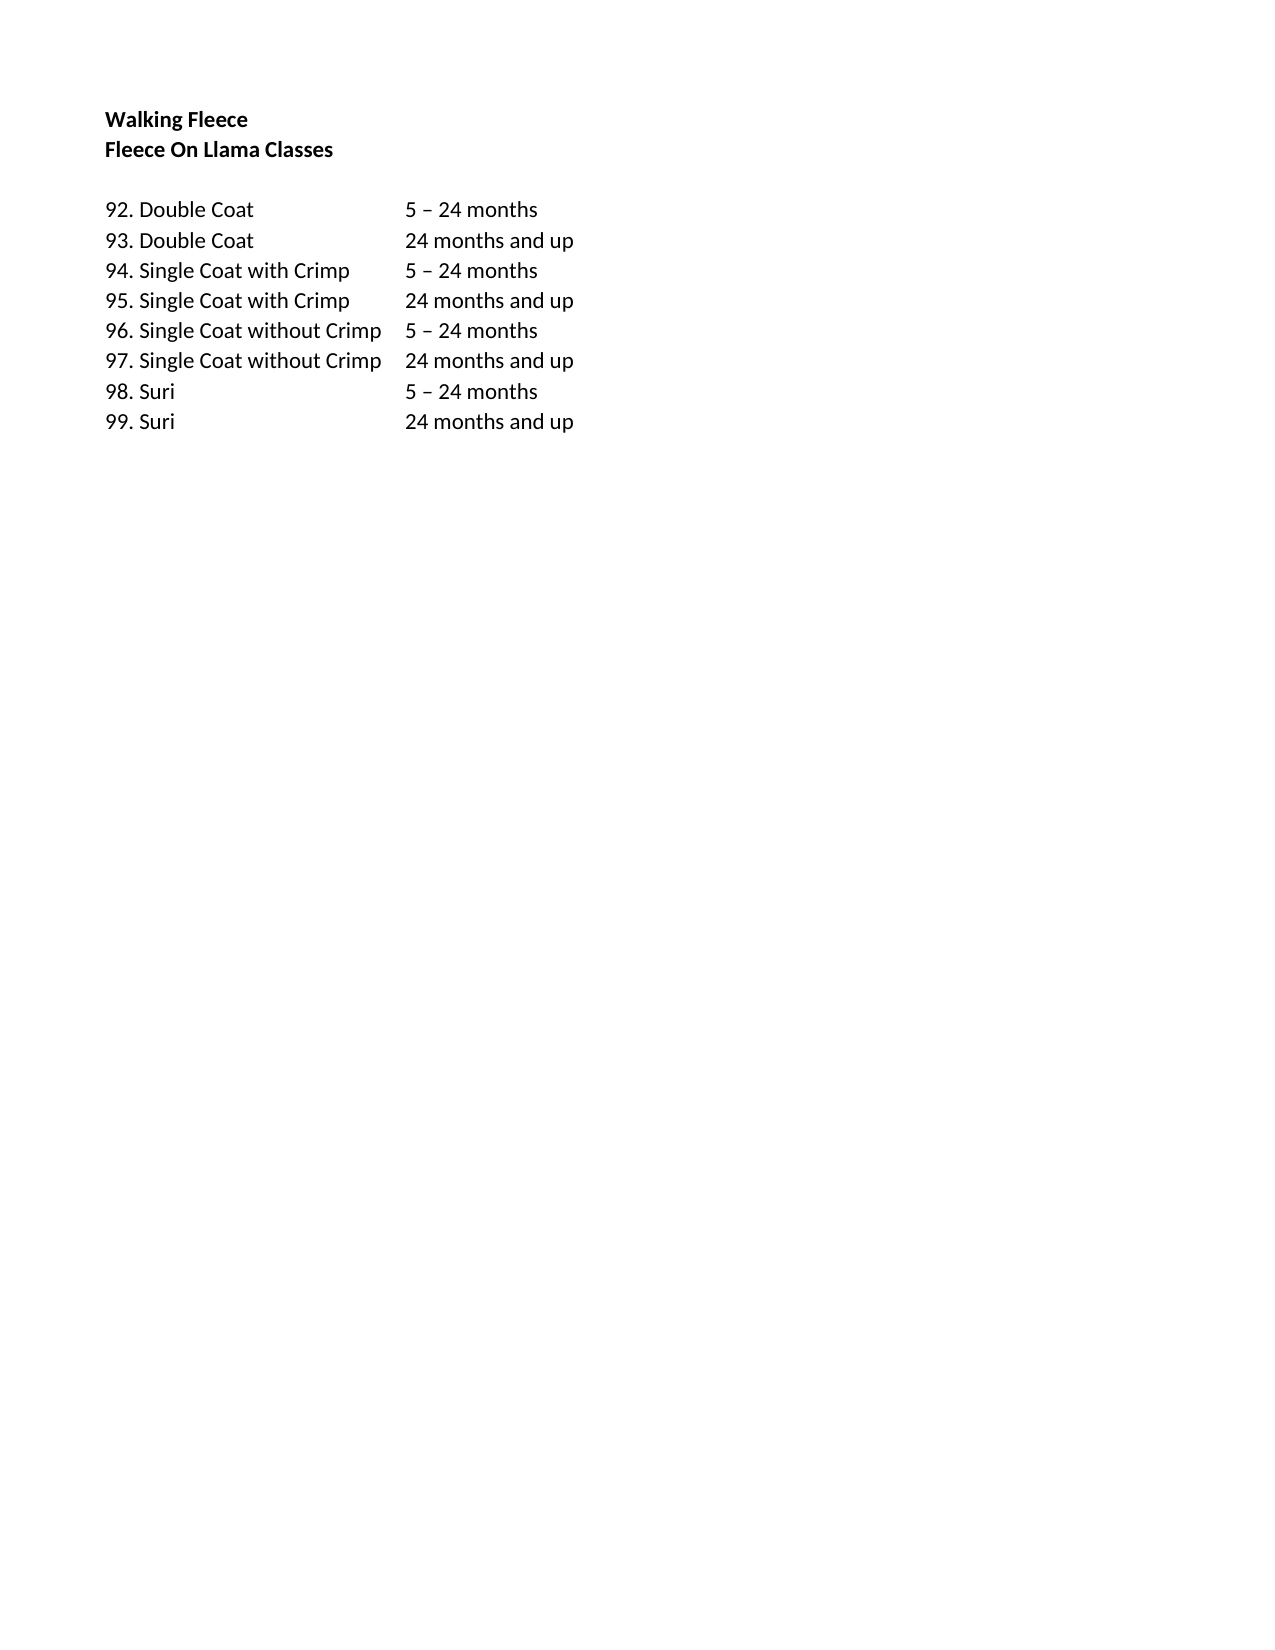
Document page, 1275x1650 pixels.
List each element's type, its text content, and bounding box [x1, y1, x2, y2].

text 92. Double Coat 5 – 24 months [105, 196, 600, 224]
text 93. Double Coat 24 months and up [105, 226, 600, 254]
text 94. Single Coat with Crimp 5 – 24 months [105, 256, 600, 284]
text 96. Single Coat without Crimp 5 – 24 months [105, 316, 600, 344]
text Walking Fleece [105, 105, 600, 133]
text 98. Suri 5 – 24 months [105, 377, 600, 405]
text Fleece On Llama Classes [105, 135, 600, 163]
text 97. Single Coat without Crimp 24 months and up [105, 347, 600, 375]
text 95. Single Coat with Crimp 24 months and up [105, 286, 600, 314]
text 99. Suri 24 months and up [105, 407, 600, 435]
